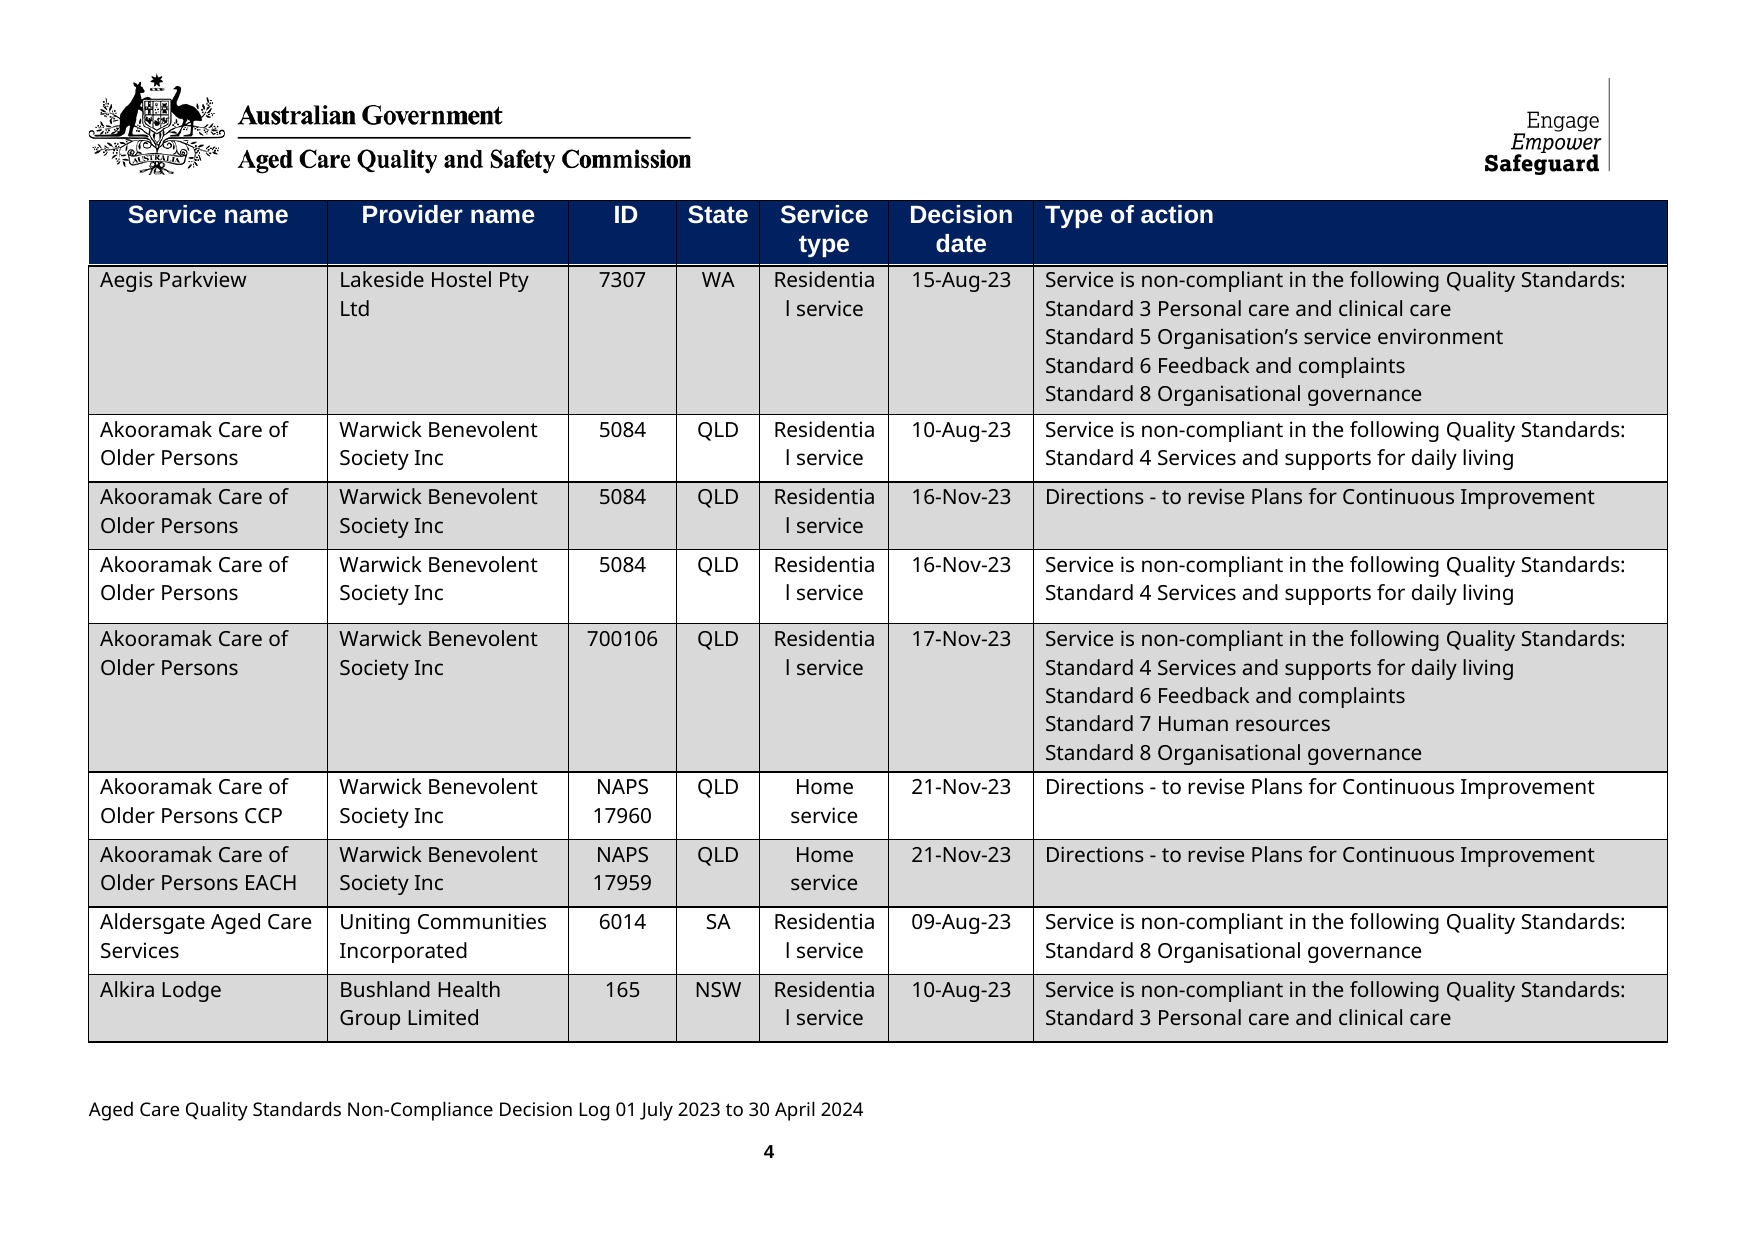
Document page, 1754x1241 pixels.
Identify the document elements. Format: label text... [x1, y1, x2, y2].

table_cell Residential service [760, 415, 888, 481]
table_cell Home service [760, 840, 888, 906]
table_cell Akooramak Care of Older Persons CCP [89, 773, 327, 839]
table_cell 10-Aug-23 [889, 975, 1033, 1041]
table_cell Warwick Benevolent Society Inc [328, 550, 568, 623]
table_cell 5084 [569, 550, 676, 623]
table_cell Akooramak Care of Older Persons [89, 624, 327, 771]
table_cell 16-Nov-23 [889, 550, 1033, 623]
table_cell Service is non-compliant in the following Quality Standards: Standard 4 Services and supports for daily living Standard 6 Feedback and complaints Standard 7 Human resources Standard 8 Organisational governance [1034, 624, 1667, 771]
table_cell Alkira Lodge [89, 975, 327, 1041]
table_cell Warwick Benevolent Society Inc [328, 624, 568, 771]
table_cell NSW [677, 975, 759, 1041]
table_header Type of action [1034, 201, 1667, 264]
table_cell Service is non-compliant in the following Quality Standards: Standard 4 Services and supports for daily living [1034, 415, 1667, 481]
table_cell QLD [677, 550, 759, 623]
table_cell 21-Nov-23 [889, 840, 1033, 906]
table_cell Service is non-compliant in the following Quality Standards: Standard 4 Services and supports for daily living [1034, 550, 1667, 623]
table_cell Residential service [760, 267, 888, 414]
table_cell 21-Nov-23 [889, 773, 1033, 839]
table_cell 6014 [569, 908, 676, 974]
table_cell 5084 [569, 483, 676, 549]
table_cell Residential service [760, 483, 888, 549]
table_cell Aegis Parkview [89, 267, 327, 414]
table_cell Akooramak Care of Older Persons [89, 483, 327, 549]
table_cell Akooramak Care of Older Persons EACH [89, 840, 327, 906]
table_header Provider name [328, 201, 568, 264]
table_cell 15-Aug-23 [889, 267, 1033, 414]
table_cell SA [677, 908, 759, 974]
table_cell Uniting Communities Incorporated [328, 908, 568, 974]
table_cell 16-Nov-23 [889, 483, 1033, 549]
table_cell 165 [569, 975, 676, 1041]
table_cell QLD [677, 840, 759, 906]
table_header Service type [760, 201, 888, 264]
table_cell QLD [677, 483, 759, 549]
table_header State [677, 201, 759, 264]
table_cell QLD [677, 415, 759, 481]
table_cell Akooramak Care of Older Persons [89, 415, 327, 481]
table_cell Warwick Benevolent Society Inc [328, 483, 568, 549]
table_cell Residential service [760, 550, 888, 623]
table_cell Lakeside Hostel Pty Ltd [328, 267, 568, 414]
table_cell Residential service [760, 908, 888, 974]
table_cell Akooramak Care of Older Persons [89, 550, 327, 623]
table_cell Directions - to revise Plans for Continuous Improvement [1034, 773, 1667, 839]
picture [88, 73, 691, 175]
table_cell 700106 [569, 624, 676, 771]
picture [1485, 78, 1610, 175]
table_cell Directions - to revise Plans for Continuous Improvement [1034, 483, 1667, 549]
table_cell Residential service [760, 975, 888, 1041]
table_cell Service is non-compliant in the following Quality Standards: Standard 3 Personal care and clinical care Standard 5 Organisation’s service environment Standard 6 Feedback and complaints Standard 8 Organisational governance [1034, 267, 1667, 414]
table_cell Warwick Benevolent Society Inc [328, 415, 568, 481]
table_cell Aldersgate Aged Care Services [89, 908, 327, 974]
table_cell 5084 [569, 415, 676, 481]
table_header Decision date [889, 201, 1033, 264]
table_cell Warwick Benevolent Society Inc [328, 773, 568, 839]
table_cell NAPS 17959 [569, 840, 676, 906]
table_cell Home service [760, 773, 888, 839]
table_cell 17-Nov-23 [889, 624, 1033, 771]
table_cell Residential service [760, 624, 888, 771]
table_cell 09-Aug-23 [889, 908, 1033, 974]
table_cell Warwick Benevolent Society Inc [328, 840, 568, 906]
table_cell 10-Aug-23 [889, 415, 1033, 481]
table_cell 7307 [569, 267, 676, 414]
table_cell QLD [677, 773, 759, 839]
table_cell Directions - to revise Plans for Continuous Improvement [1034, 840, 1667, 906]
table_header Service name [89, 201, 327, 264]
table_cell NAPS 17960 [569, 773, 676, 839]
table_cell Bushland Health Group Limited [328, 975, 568, 1041]
table_cell Service is non-compliant in the following Quality Standards: Standard 3 Personal care and clinical care [1034, 975, 1667, 1041]
table_header ID [569, 201, 676, 264]
table_cell Service is non-compliant in the following Quality Standards: Standard 8 Organisational governance [1034, 908, 1667, 974]
table_cell QLD [677, 624, 759, 771]
table_cell WA [677, 267, 759, 414]
